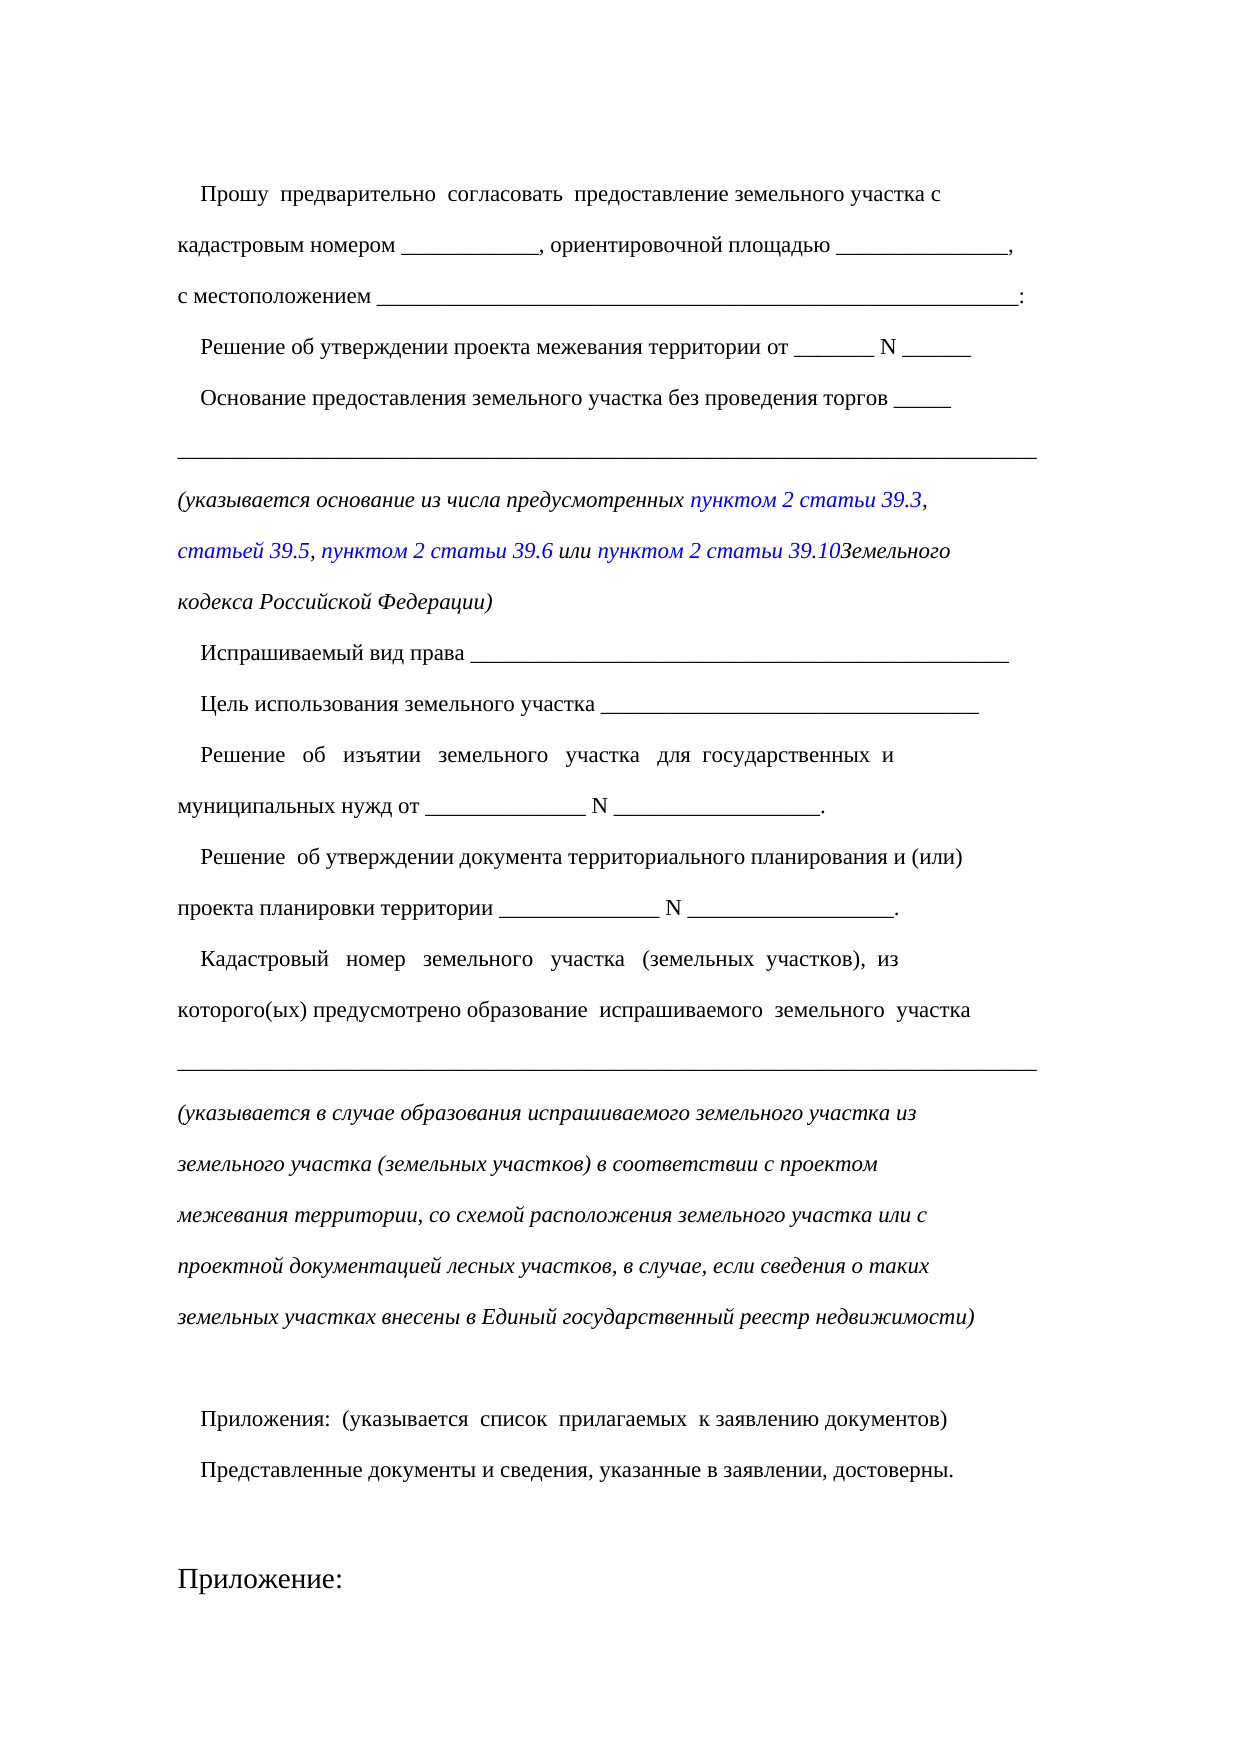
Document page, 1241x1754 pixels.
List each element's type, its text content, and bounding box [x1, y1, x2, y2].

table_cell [171, 118, 1167, 1551]
table_cell Приложение: [171, 1551, 1167, 1606]
